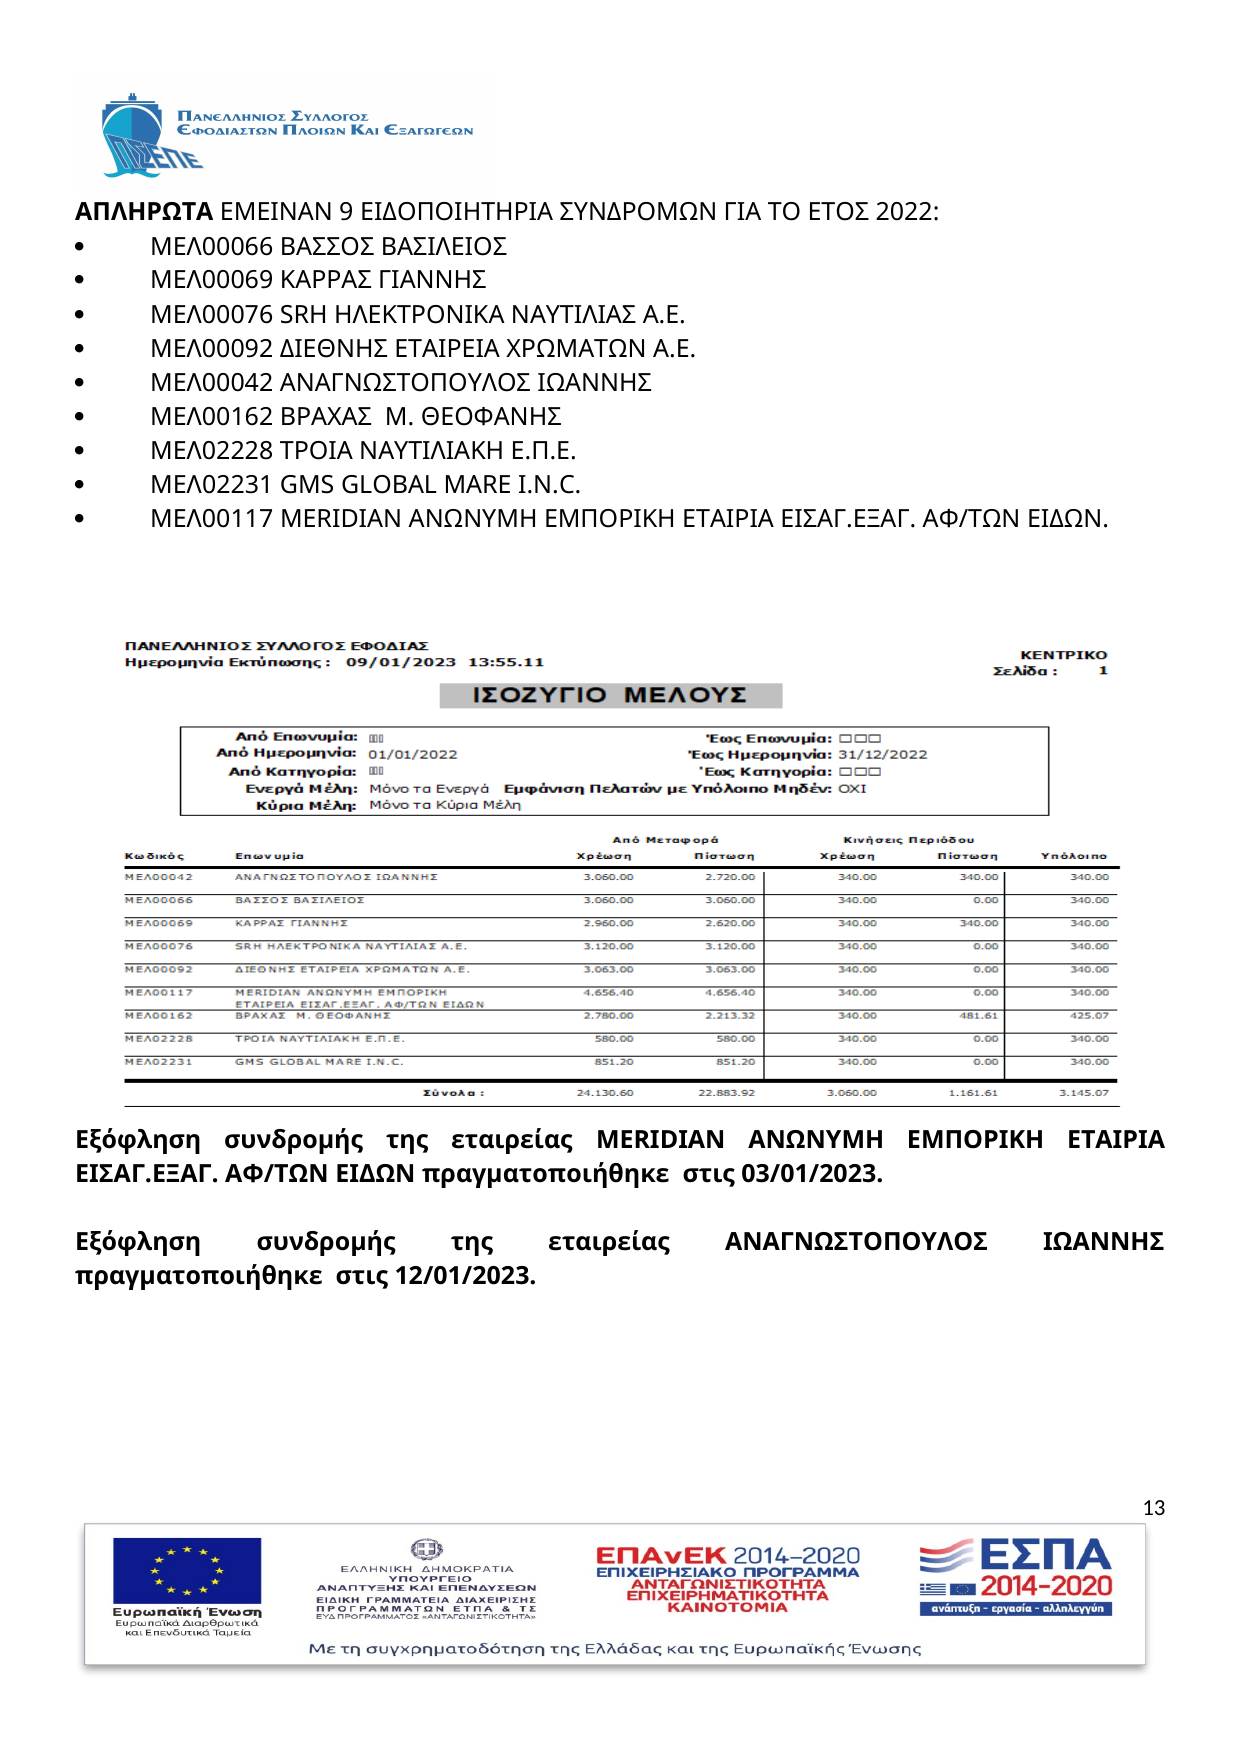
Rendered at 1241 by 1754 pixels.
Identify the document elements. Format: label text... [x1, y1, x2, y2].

list ΜΕΛ00066 ΒΑΣΣΟΣ ΒΑΣΙΛΕΙΟΣ [75, 228, 1165, 262]
list ΜΕΛ00117 MERIDIAN ΑΝΩΝΥΜΗ ΕΜΠΟΡΙΚΗ ΕΤΑΙΡΙΑ ΕΙΣΑΓ.ΕΞΑΓ. ΑΦ/ΤΩΝ ΕΙΔΩΝ. [75, 501, 1165, 535]
text ΑΠΛΗΡΩΤΑ ΕΜΕΙΝΑΝ 9 ΕΙΔΟΠΟΙΗΤΗΡΙΑ ΣΥΝΔΡΟΜΩΝ ΓΙΑ ΤΟ ΕΤΟΣ 2022: [75, 194, 1165, 228]
list ΜΕΛ00042 ΑΝΑΓΝΩΣΤΟΠΟΥΛΟΣ ΙΩΑΝΝΗΣ [75, 364, 1165, 398]
list ΜΕΛ00162 ΒΡΑΧΑΣ Μ. ΘΕΟΦΑΝΗΣ [75, 398, 1165, 432]
list ΜΕΛ02231 GMS GLOBAL MARE I.N.C. [75, 467, 1165, 501]
text Εξόφληση συνδρομής της εταιρείας MERIDIAN ΑΝΩΝΥΜΗ ΕΜΠΟΡΙΚΗ ΕΤΑΙΡΙΑ ΕΙΣΑΓ.ΕΞΑΓ. ΑΦ/ΤΩΝ ΕΙΔΩΝ πραγματοποιήθηκε στις 03/01/2023. [75, 1122, 1165, 1190]
list ΜΕΛ02228 ΤΡΟΙΑ ΝΑΥΤΙΛΙΑΚΗ Ε.Π.Ε. [75, 432, 1165, 467]
picture [75, 73, 497, 194]
picture [84, 1523, 1146, 1665]
picture [75, 602, 1163, 1122]
text Εξόφληση συνδρομής της εταιρείας ΑΝΑΓΝΩΣΤΟΠΟΥΛΟΣ ΙΩΑΝΝΗΣ πραγματοποιήθηκε στις 12/01/2023. [75, 1224, 1165, 1292]
list ΜΕΛ00069 ΚΑΡΡΑΣ ΓΙΑΝΝΗΣ [75, 262, 1165, 296]
list ΜΕΛ00092 ΔΙΕΘΝΗΣ ΕΤΑΙΡΕΙΑ ΧΡΩΜΑΤΩΝ Α.Ε. [75, 330, 1165, 364]
list ΜΕΛ00076 SRH ΗΛΕΚΤΡΟΝΙΚΑ ΝΑΥΤΙΛΙΑΣ Α.Ε. [75, 296, 1165, 330]
